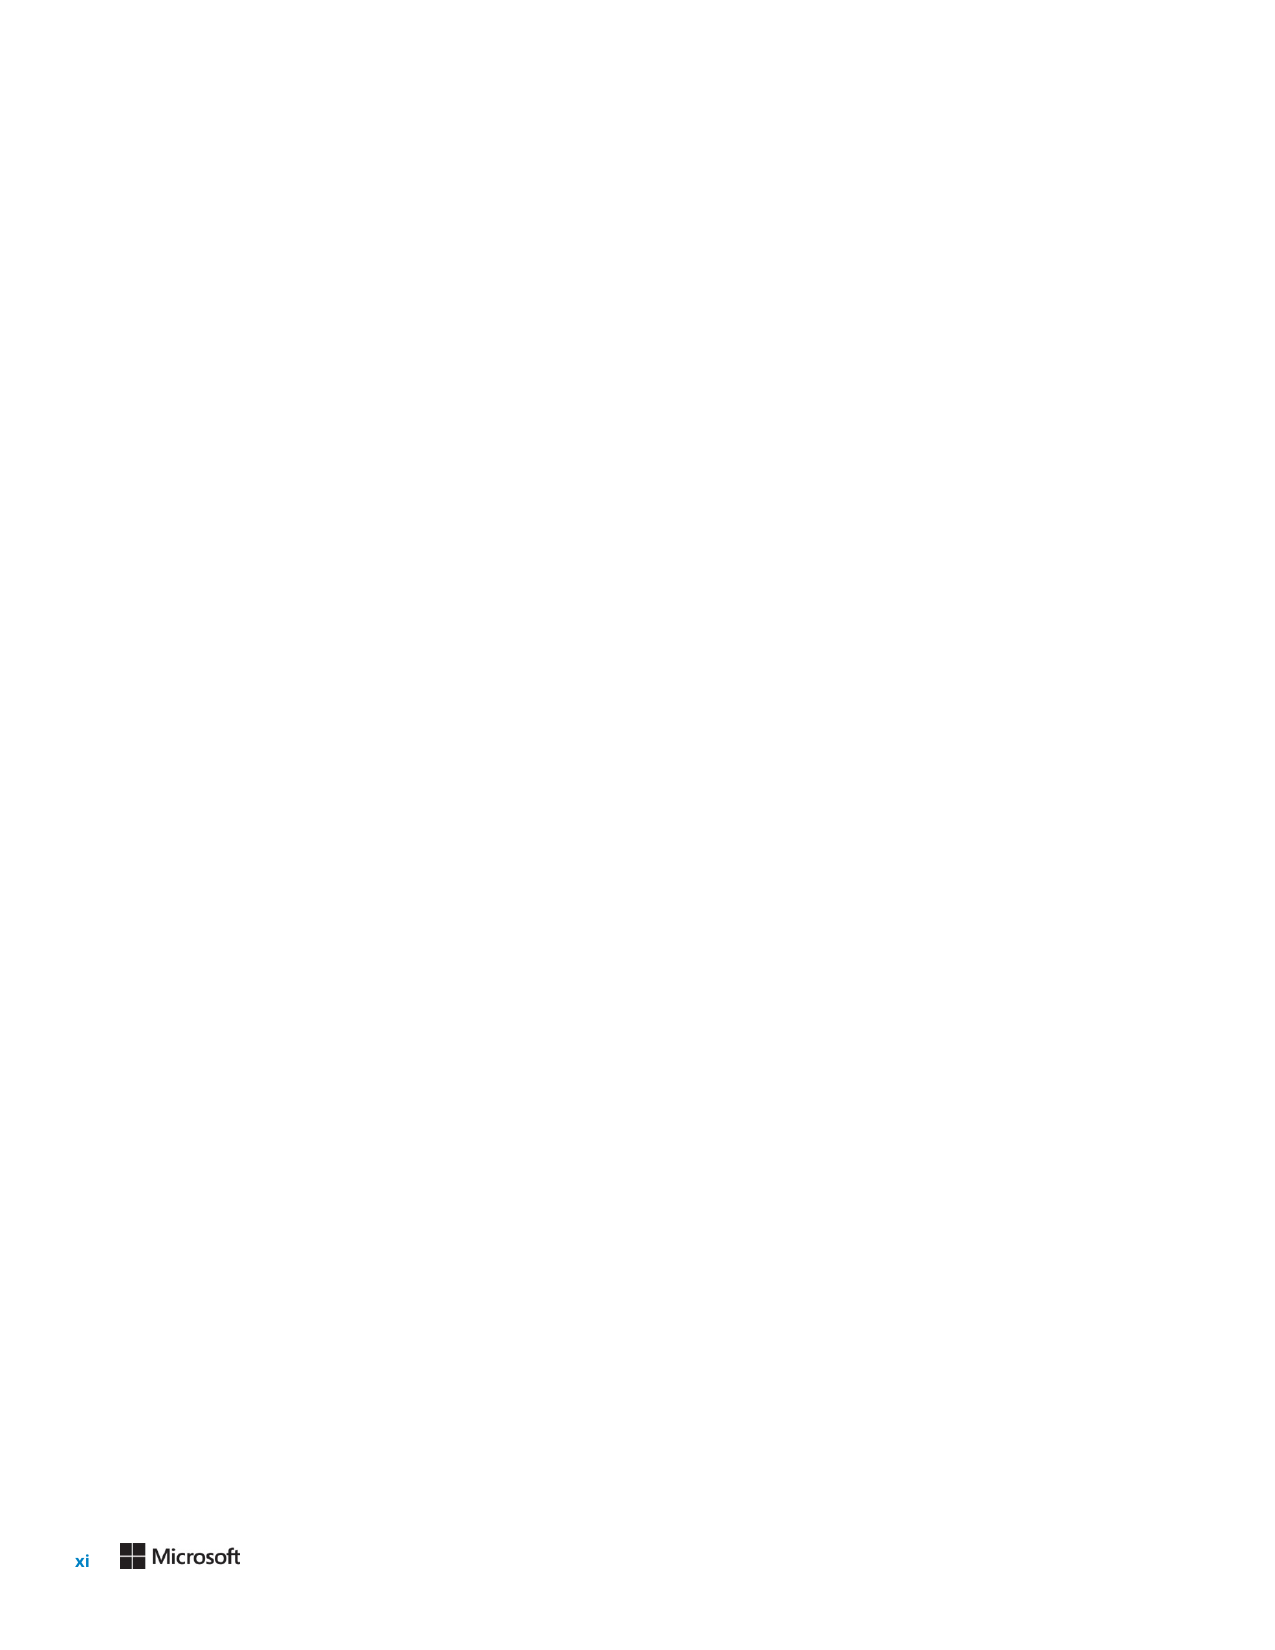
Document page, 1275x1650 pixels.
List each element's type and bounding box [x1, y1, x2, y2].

picture [120, 1543, 240, 1569]
